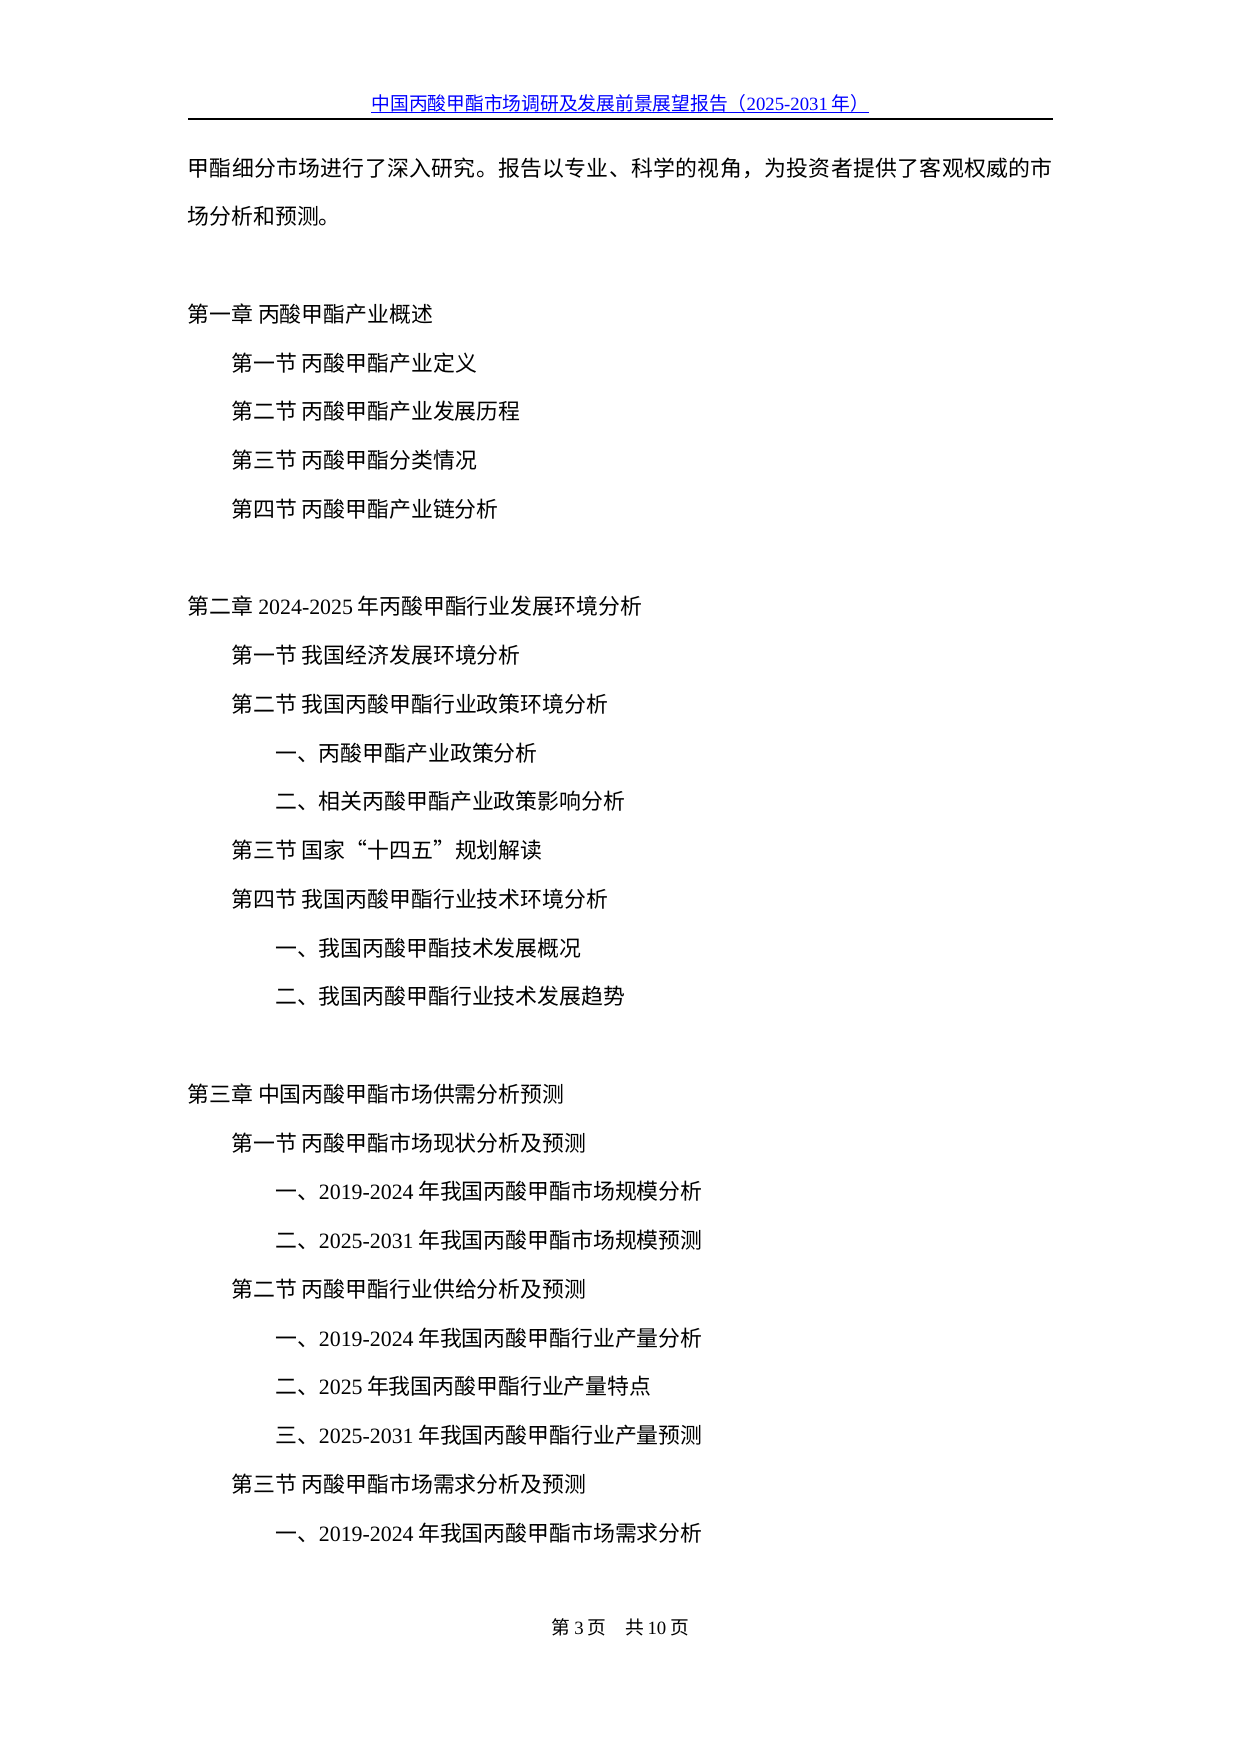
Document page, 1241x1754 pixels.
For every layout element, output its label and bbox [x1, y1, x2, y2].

text [187, 150, 1053, 1548]
